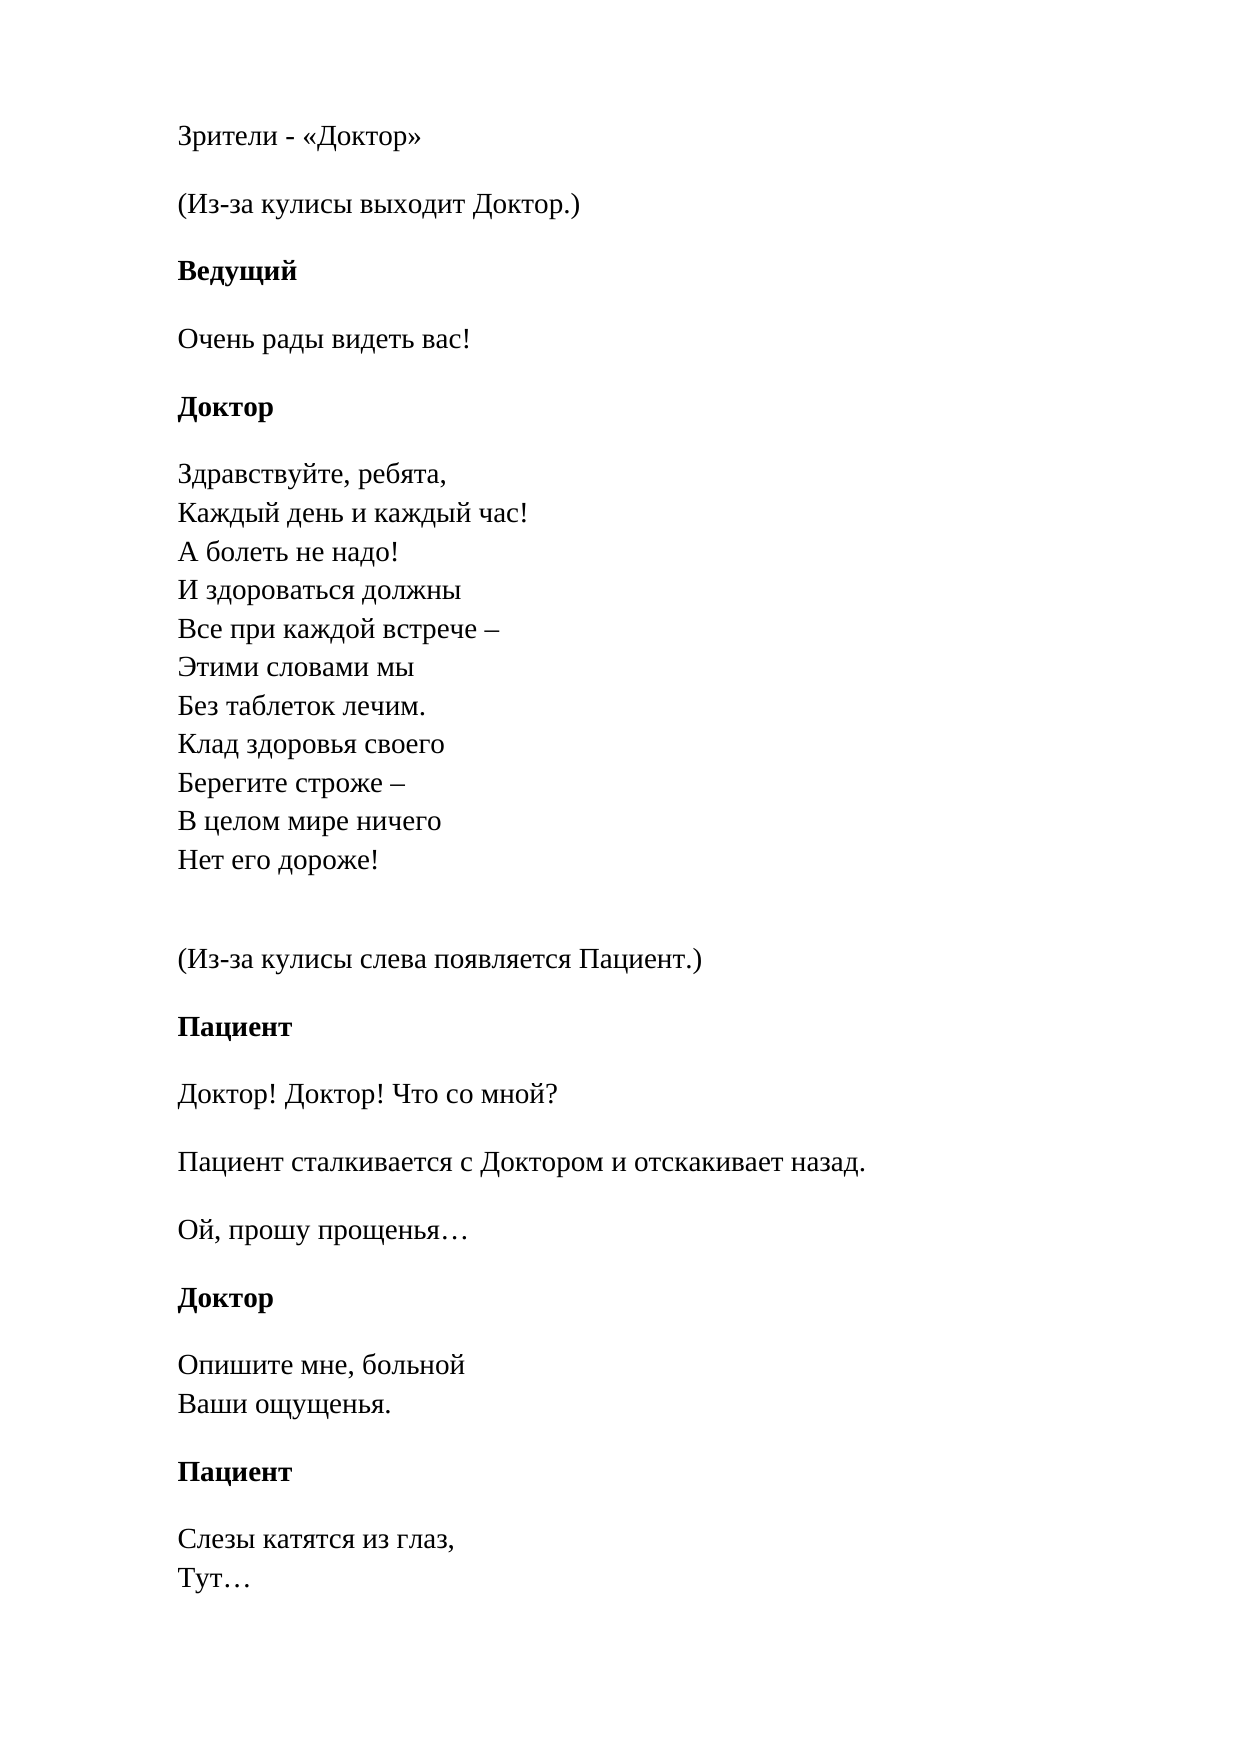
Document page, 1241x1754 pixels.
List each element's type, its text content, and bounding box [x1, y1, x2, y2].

text Здравствуйте, ребята, Каждый день и каждый час! А болеть не надо! И здороваться должны Все при каждой встрече – Этими словами мы Без таблеток лечим. Клад здоровья своего Берегите строже – В целом мире ничего Нет его дороже! [177, 457, 1152, 908]
text Очень рады видеть вас! [177, 321, 1152, 355]
text Пациент [177, 1454, 1152, 1487]
text Пациент [177, 1009, 1152, 1042]
text Зрители - «Доктор» [177, 118, 1152, 152]
text Доктор [177, 389, 1152, 422]
text Доктор [177, 1280, 1152, 1313]
text (Из-за кулисы слева появляется Пациент.) [177, 941, 1152, 975]
text Пациент сталкивается с Доктором и отскакивает назад. [177, 1144, 1152, 1178]
text (Из-за кулисы выходит Доктор.) [177, 186, 1152, 219]
text Слезы катятся из глаз, Тут… [177, 1521, 1152, 1593]
text Ой, прошу прощенья… [177, 1212, 1152, 1246]
text Доктор! Доктор! Что со мной? [177, 1077, 1152, 1110]
text Опишите мне, больной Ваши ощущенья. [177, 1347, 1152, 1419]
text Ведущий [177, 253, 1152, 287]
